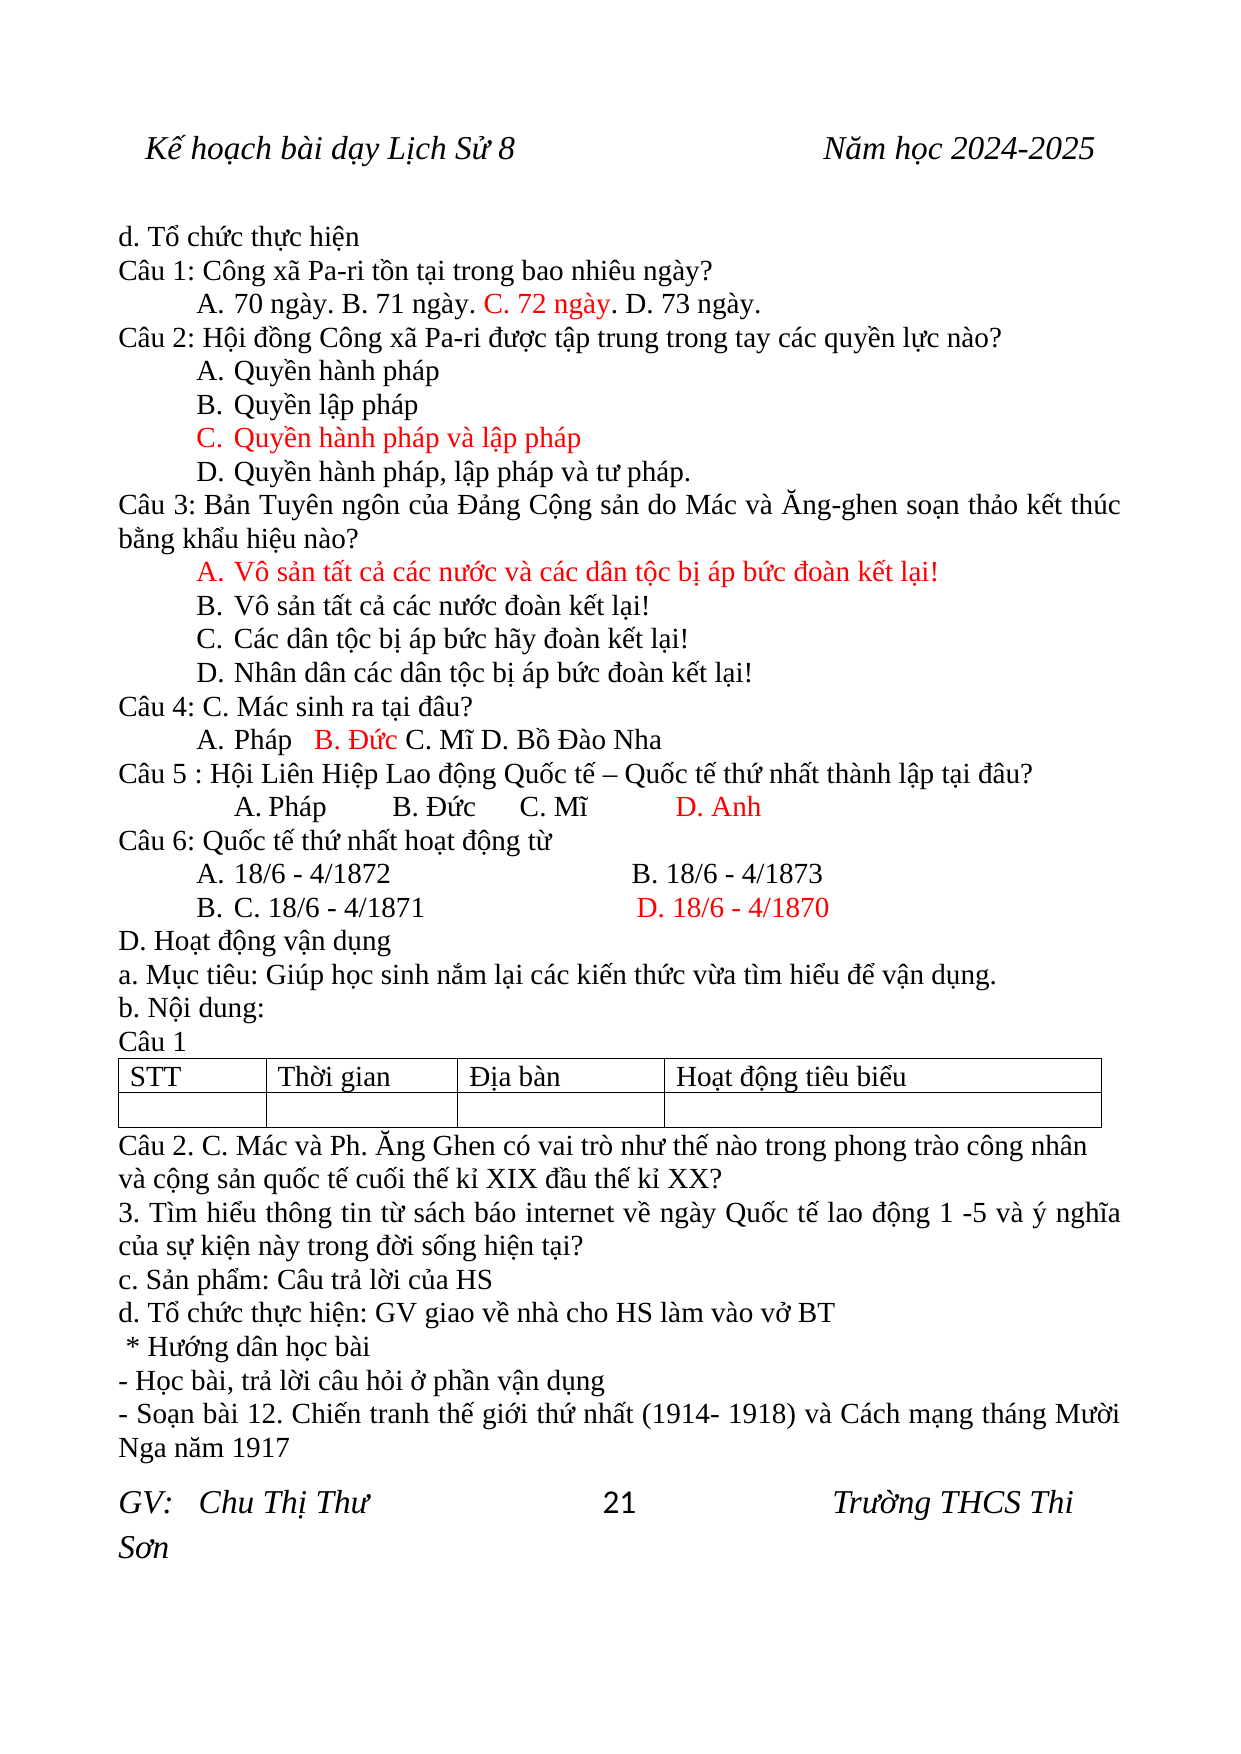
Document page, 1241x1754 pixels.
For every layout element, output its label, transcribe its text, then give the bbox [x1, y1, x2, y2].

table_cell [665, 1093, 1101, 1127]
text D. Hoạt động vận dụng [118, 923, 1122, 957]
list Quyền hành pháp, lập pháp và tư pháp. [196, 454, 1122, 487]
list Quyền hành pháp và lập pháp [196, 420, 1122, 454]
text c. Sản phẩm: Câu trả lời của HS [118, 1262, 1122, 1296]
table_cell [119, 1093, 266, 1127]
list C. 18/6 - 4/1871 D. 18/6 - 4/1870 [196, 890, 1122, 923]
text Câu 1: Công xã Pa-ri tồn tại trong bao nhiêu ngày? [118, 253, 1122, 286]
list Vô sản tất cả các nước và các dân tộc bị áp bức đoàn kết lại! [196, 554, 1122, 588]
list Pháp B. Đức C. Mĩ D. Bồ Đào Nha [196, 722, 1122, 756]
text - Soạn bài 12. Chiến tranh thế giới thứ nhất (1914- 1918) và Cách mạng tháng Mười Nga năm 1917 [118, 1396, 1122, 1463]
text d. Tổ chức thực hiện [118, 219, 1122, 253]
table_cell [458, 1093, 664, 1127]
list Quyền lập pháp [196, 387, 1122, 420]
text - Học bài, trả lời câu hỏi ở phần vận dụng [118, 1363, 1122, 1396]
text Câu 4: C. Mác sinh ra tại đâu? [118, 689, 1122, 722]
table_header Địa bàn [458, 1059, 664, 1092]
text Câu 5 : Hội Liên Hiệp Lao động Quốc tế – Quốc tế thứ nhất thành lập tại đâu? [118, 756, 1122, 789]
text Câu 2: Hội đồng Công xã Pa-ri được tập trung trong tay các quyền lực nào? [118, 320, 1122, 353]
text Câu 1 [118, 1024, 1122, 1058]
text 3. Tìm hiểu thông tin từ sách báo internet về ngày Quốc tế lao động 1 -5 và ý nghĩa của sự kiện này trong đời sống hiện tại? [118, 1195, 1122, 1262]
text Câu 2. C. Mác và Ph. Ăng Ghen có vai trò như thế nào trong phong trào công nhân và cộng sản quốc tế cuối thế kỉ XIX đầu thế kỉ XX? [118, 1128, 1122, 1195]
list Các dân tộc bị áp bức hãy đoàn kết lại! [196, 622, 1122, 655]
list Quyền hành pháp [196, 353, 1122, 387]
table_cell [267, 1093, 457, 1127]
text Câu 6: Quốc tế thứ nhất hoạt động từ [118, 823, 1122, 856]
list 18/6 - 4/1872 B. 18/6 - 4/1873 [196, 856, 1122, 890]
text b. Nội dung: [118, 991, 1122, 1024]
table_header Thời gian [267, 1059, 457, 1092]
table_header Hoạt động tiêu biểu [665, 1059, 1101, 1092]
text a. Mục tiêu: Giúp học sinh nắm lại các kiến thức vừa tìm hiểu để vận dụng. [118, 957, 1122, 991]
table_header STT [119, 1059, 266, 1092]
text * Hướng dân học bài [118, 1329, 1122, 1363]
list Vô sản tất cả các nước đoàn kết lại! [196, 588, 1122, 622]
text d. Tổ chức thực hiện: GV giao về nhà cho HS làm vào vở BT [118, 1296, 1122, 1329]
list Nhân dân các dân tộc bị áp bức đoàn kết lại! [196, 655, 1122, 689]
list 70 ngày. B. 71 ngày. C. 72 ngày. D. 73 ngày. [196, 286, 1122, 320]
text Câu 3: Bản Tuyên ngôn của Đảng Cộng sản do Mác và Ăng-ghen soạn thảo kết thúc bằng khẩu hiệu nào? [118, 487, 1122, 554]
list Pháp B. Đức C. Mĩ D. Anh [234, 789, 1122, 823]
